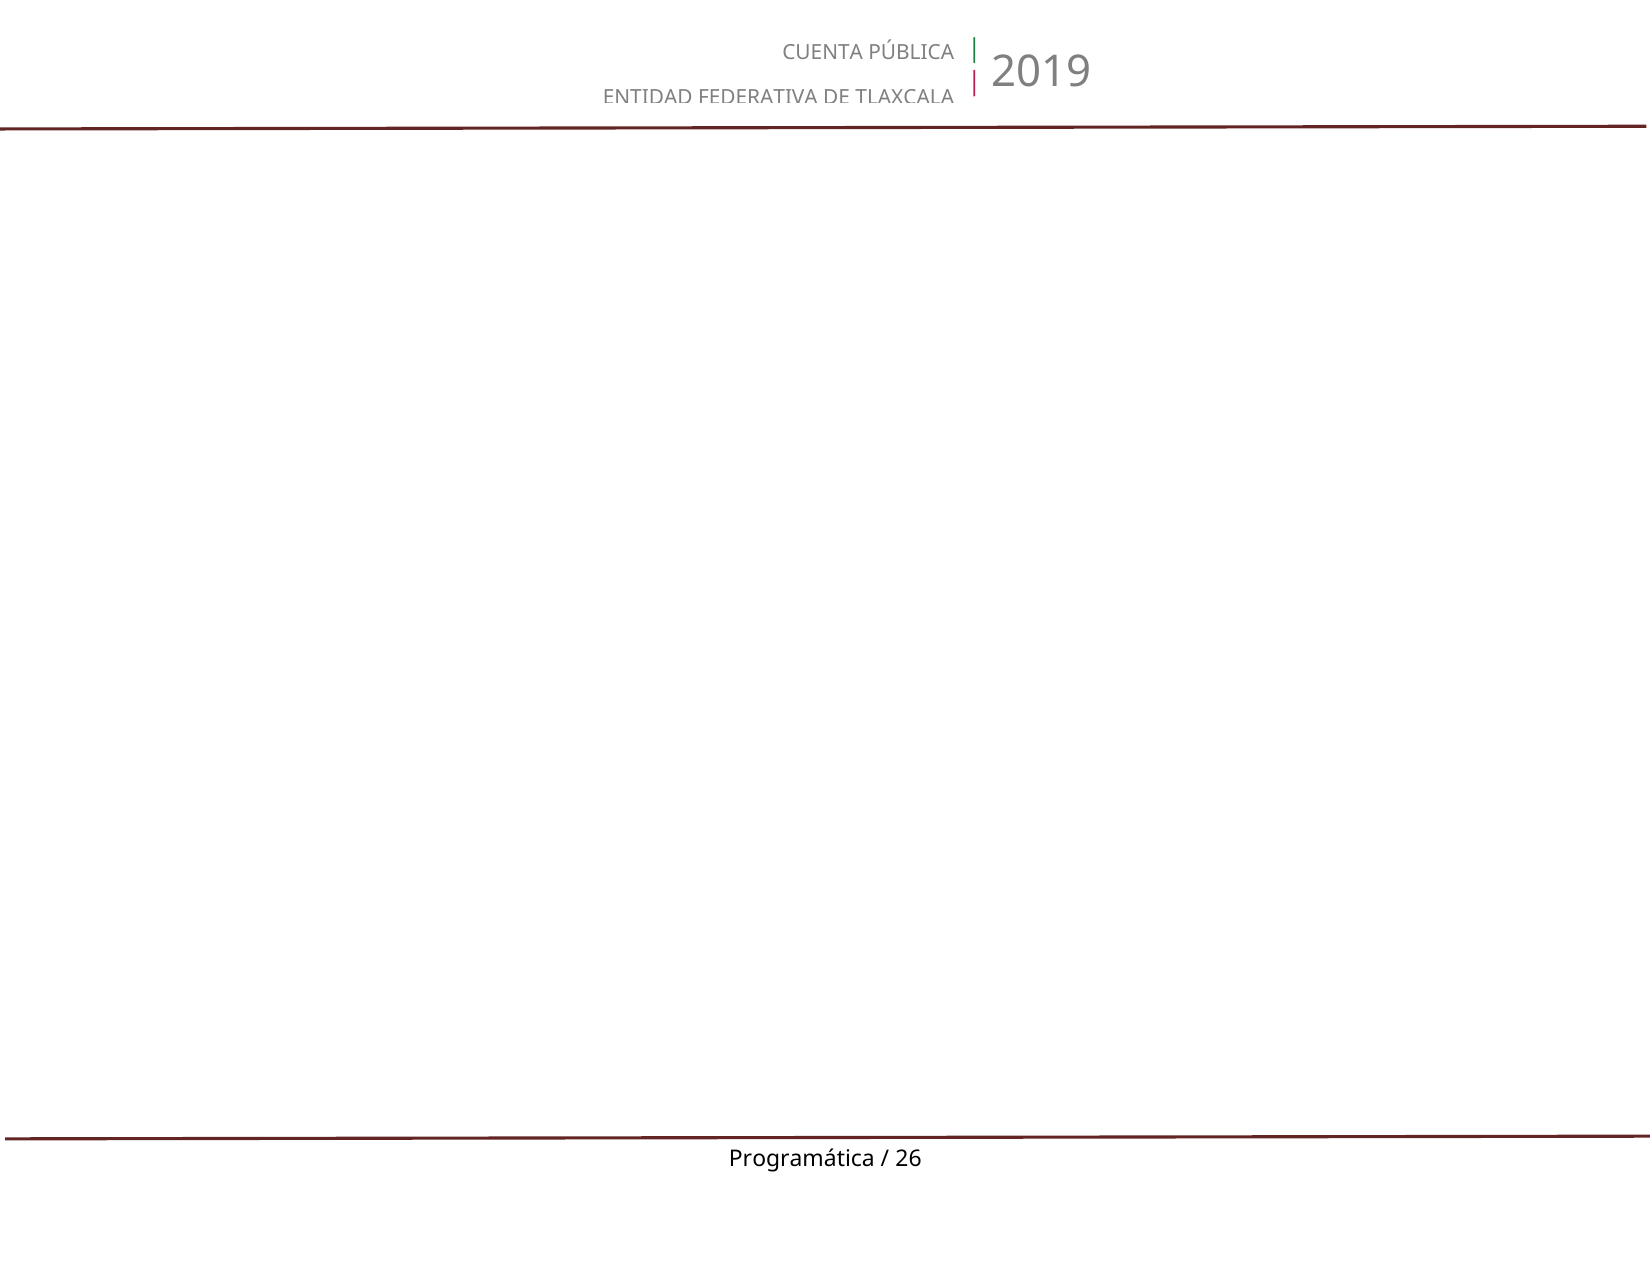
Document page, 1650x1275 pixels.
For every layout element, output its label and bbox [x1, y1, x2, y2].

picture [969, 28, 985, 99]
